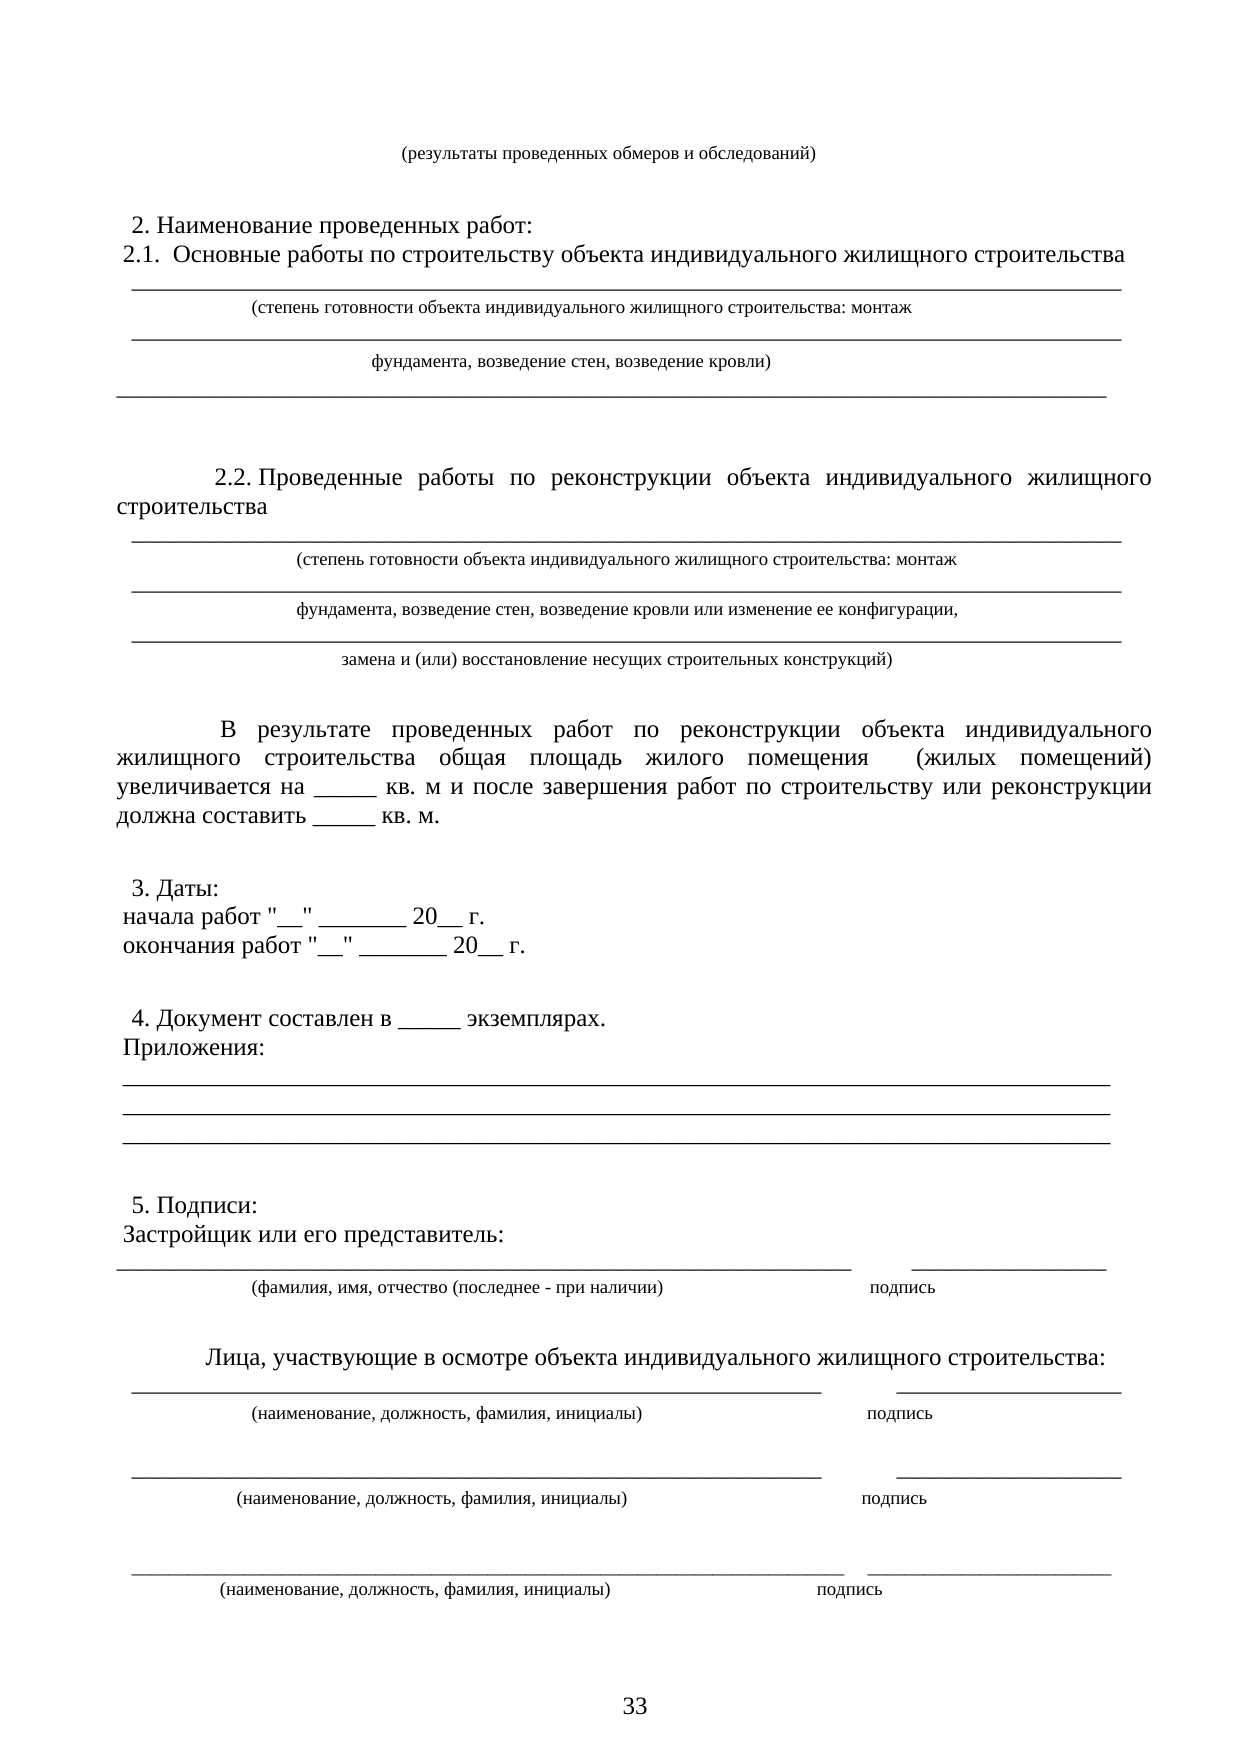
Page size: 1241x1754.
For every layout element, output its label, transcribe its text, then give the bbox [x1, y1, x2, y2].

text Застройщик или его представитель: [116, 1219, 1153, 1248]
text 2.1. Основные работы по строительству объекта индивидуального жилищного строительства [116, 239, 1153, 268]
text 3. Даты: [116, 873, 1153, 901]
text В результате проведенных работ по реконструкции объекта индивидуального жилищного строительства общая площадь жилого помещения (жилых помещений) увеличивается на _____ кв. м и после завершения работ по строительству или реконструкции должна составить _____ кв. м. [116, 714, 1153, 829]
text 4. Документ составлен в _____ экземплярах. [116, 1003, 1153, 1032]
text (наименование, должность, фамилия, инициалы) подпись [116, 1484, 1153, 1512]
text _______________________________________________________________________________ [116, 1060, 1153, 1089]
text 2. Наименование проведенных работ: [116, 211, 1153, 239]
text ______________________________________________ _______________ [116, 1371, 1153, 1399]
text _______________________________________________________________________________ [116, 1089, 1153, 1118]
text замена и (или) восстановление несущих строительных конструкций) [116, 648, 1153, 670]
text _________________________________________________ _____________ [116, 1248, 1153, 1276]
text Лица, участвующие в осмотре объекта индивидуального жилищного строительства: [116, 1342, 1153, 1371]
text (результаты проведенных обмеров и обследований) [116, 138, 1153, 167]
text начала работ "__" _______ 20__ г. [116, 901, 1153, 930]
text __________________________________________________________________ [116, 520, 1153, 548]
text (степень готовности объекта индивидуального жилищного строительства: монтаж [116, 296, 1153, 318]
text фундамента, возведение стен, возведение кровли или изменение ее конфигурации, [116, 598, 1153, 620]
text окончания работ "__" _______ 20__ г. [116, 930, 1153, 959]
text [116, 1578, 1153, 1599]
text ______________________________________________ _______________ [116, 1456, 1153, 1484]
text __________________________________________________________________ [116, 374, 1153, 403]
text фундамента, возведение стен, возведение кровли) [116, 346, 1153, 374]
text _______________________________________________________________________________ [116, 1118, 1153, 1147]
text (наименование, должность, фамилия, инициалы) подпись [116, 1399, 1153, 1427]
text __________________________________________________________________ [116, 318, 1153, 346]
text __________________________________________________________________ [116, 620, 1153, 648]
text ____________________________________________________________________________ __________________________ [116, 1556, 1153, 1578]
text __________________________________________________________________ [116, 268, 1153, 296]
text (фамилия, имя, отчество (последнее - при наличии) подпись [116, 1276, 1153, 1298]
text __________________________________________________________________ [116, 570, 1153, 598]
text 5. Подписи: [116, 1191, 1153, 1219]
text (степень готовности объекта индивидуального жилищного строительства: монтаж [116, 548, 1153, 570]
text 2.2. Проведенные работы по реконструкции объекта индивидуального жилищного строительства [116, 462, 1153, 520]
text Приложения: [116, 1032, 1153, 1060]
